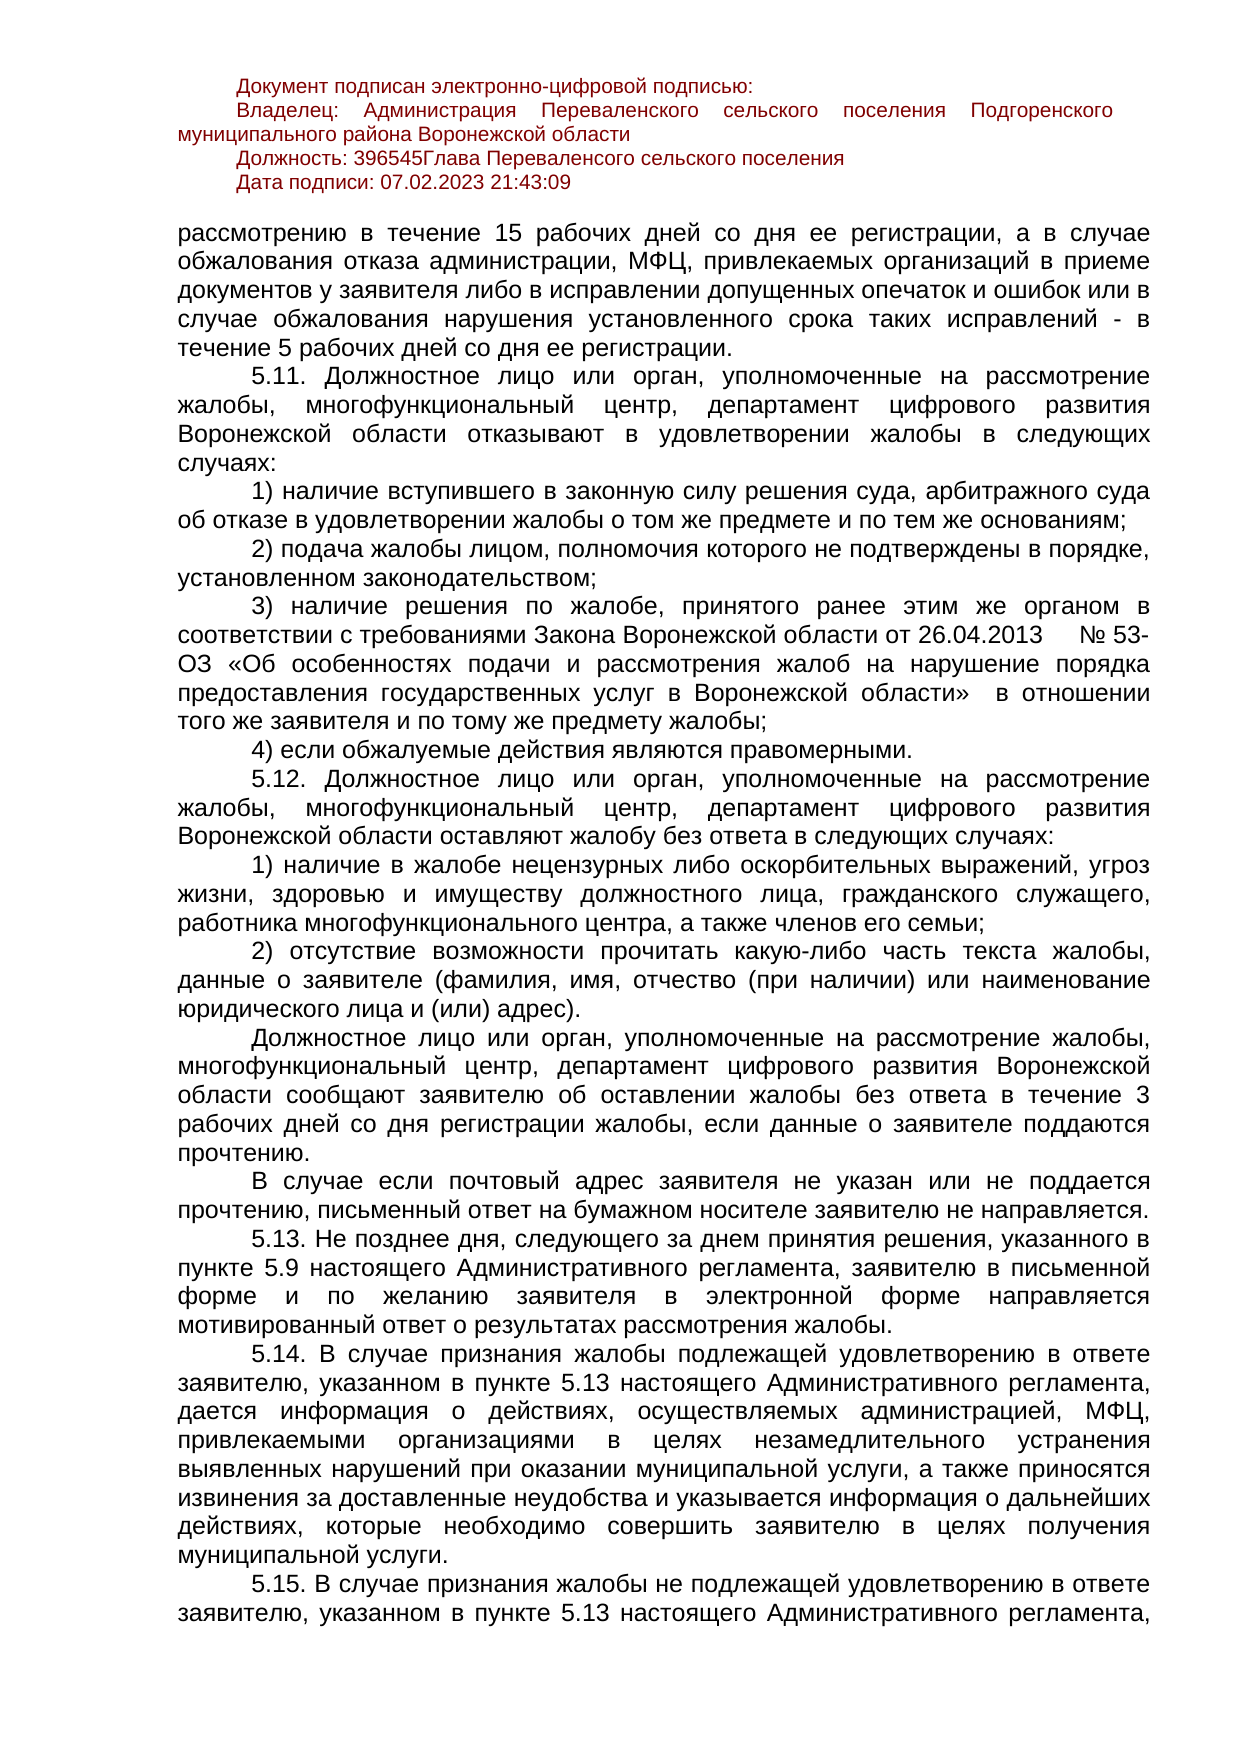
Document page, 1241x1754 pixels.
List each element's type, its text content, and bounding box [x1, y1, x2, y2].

text 5.14. В случае признания жалобы подлежащей удовлетворению в ответе заявителю, указанном в пункте 5.13 настоящего Административного регламента, дается информация о действиях, осуществляемых администрацией, МФЦ, привлекаемыми организациями в целях незамедлительного устранения выявленных нарушений при оказании муниципальной услуги, а также приносятся извинения за доставленные неудобства и указывается информация о дальнейших действиях, которые необходимо совершить заявителю в целях получения муниципальной услуги. [177, 1339, 1152, 1569]
text 1) наличие в жалобе нецензурных либо оскорбительных выражений, угроз жизни, здоровью и имуществу должностного лица, гражданского служащего, работника многофункционального центра, а также членов его семьи; [177, 850, 1152, 936]
text 5.11. Должностное лицо или орган, уполномоченные на рассмотрение жалобы, многофункциональный центр, департамент цифрового развития Воронежской области отказывают в удовлетворении жалобы в следующих случаях: [177, 361, 1152, 476]
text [177, 218, 1152, 361]
text 3) наличие решения по жалобе, принятого ранее этим же органом в соответствии с требованиями Закона Воронежской области от 26.04.2013 № 53-ОЗ «Об особенностях подачи и рассмотрения жалоб на нарушение порядка предоставления государственных услуг в Воронежской области» в отношении того же заявителя и по тому же предмету жалобы; [177, 591, 1152, 735]
text 1) наличие вступившего в законную силу решения суда, арбитражного суда об отказе в удовлетворении жалобы о том же предмете и по тем же основаниям; [177, 476, 1152, 534]
text 2) подача жалобы лицом, полномочия которого не подтверждены в порядке, установленном законодательством; [177, 534, 1152, 591]
text 5.12. Должностное лицо или орган, уполномоченные на рассмотрение жалобы, многофункциональный центр, департамент цифрового развития Воронежской области оставляют жалобу без ответа в следующих случаях: [177, 764, 1152, 850]
text 4) если обжалуемые действия являются правомерными. [177, 735, 1152, 764]
text 2) отсутствие возможности прочитать какую-либо часть текста жалобы, данные о заявителе (фамилия, имя, отчество (при наличии) или наименование юридического лица и (или) адрес). [177, 936, 1152, 1023]
text В случае если почтовый адрес заявителя не указан или не поддается прочтению, письменный ответ на бумажном носителе заявителю не направляется. [177, 1166, 1152, 1224]
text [177, 1569, 1152, 1626]
text 5.13. Не позднее дня, следующего за днем принятия решения, указанного в пункте 5.9 настоящего Административного регламента, заявителю в письменной форме и по желанию заявителя в электронной форме направляется мотивированный ответ о результатах рассмотрения жалобы. [177, 1224, 1152, 1339]
text Должностное лицо или орган, уполномоченные на рассмотрение жалобы, многофункциональный центр, департамент цифрового развития Воронежской области сообщают заявителю об оставлении жалобы без ответа в течение 3 рабочих дней со дня регистрации жалобы, если данные о заявителе поддаются прочтению. [177, 1023, 1152, 1166]
